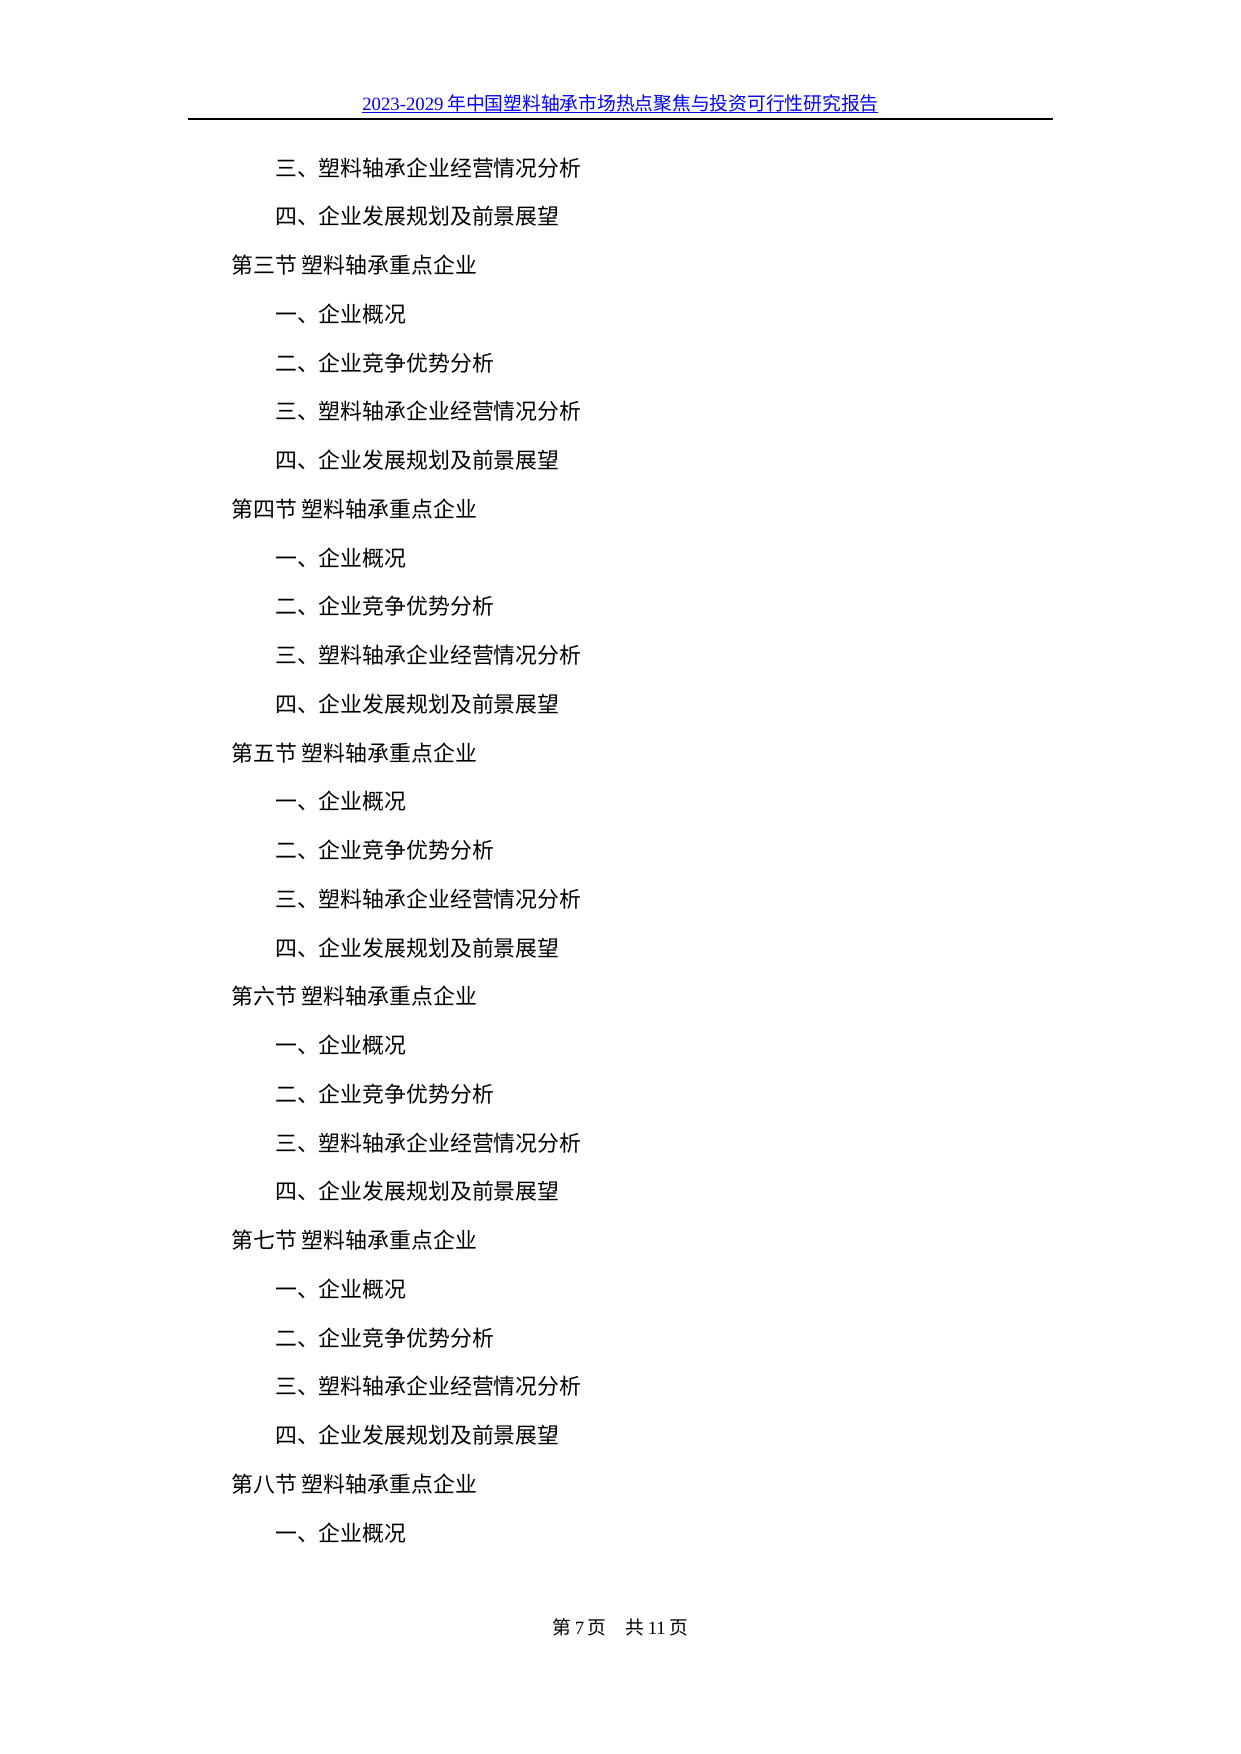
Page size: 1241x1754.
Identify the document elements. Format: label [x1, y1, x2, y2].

text [187, 150, 1053, 1548]
